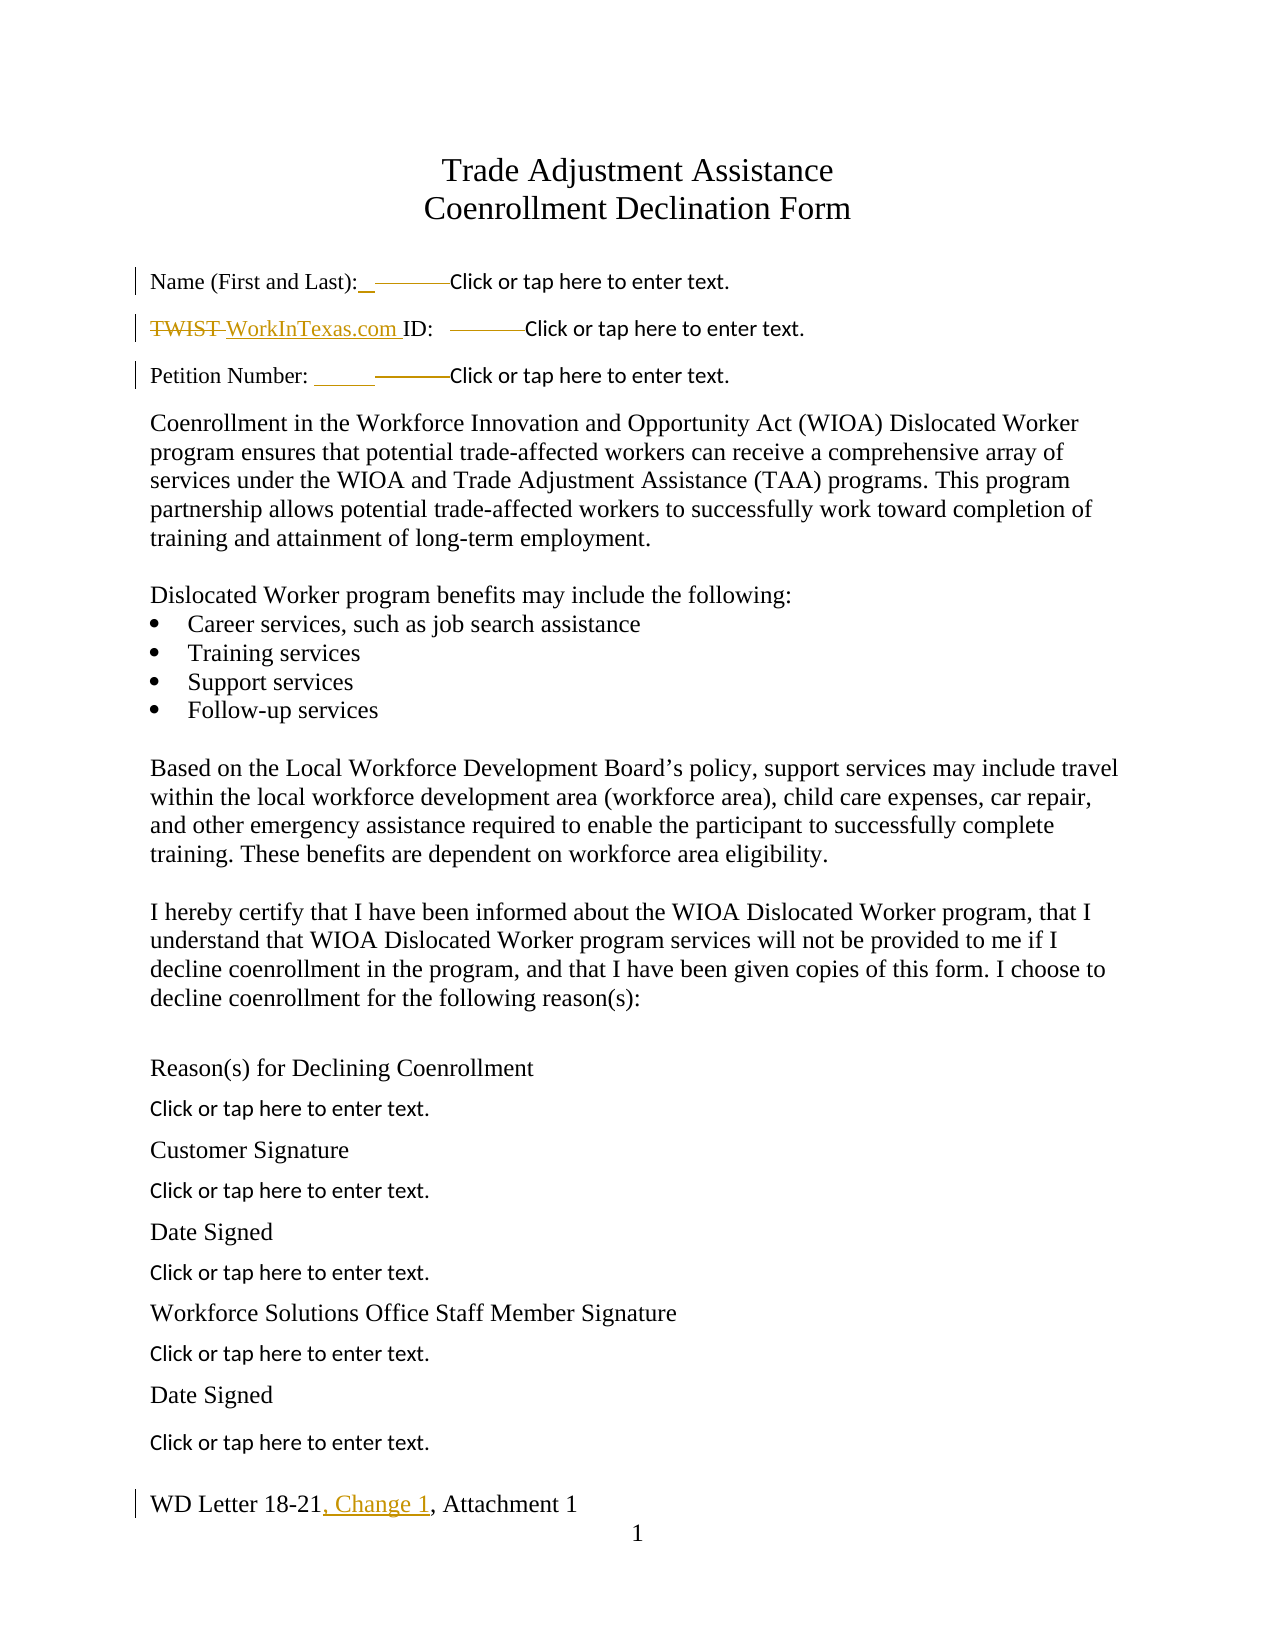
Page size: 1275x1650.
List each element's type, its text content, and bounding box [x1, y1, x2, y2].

text Date Signed [150, 1217, 1125, 1245]
text Customer Signature [150, 1135, 1125, 1163]
text Based on the Local Workforce Development Board’s policy, support services may include travel within the local workforce development area (workforce area), child care expenses, car repair, and other emergency assistance required to enable the participant to successfully complete training. These benefits are dependent on workforce area eligibility. [150, 753, 1125, 868]
list Career services, such as job search assistance [150, 609, 1125, 638]
text ID: [150, 314, 1125, 342]
list Support services [150, 667, 1125, 696]
text Dislocated Worker program benefits may include the following: [150, 581, 1125, 609]
list Follow-up services [150, 696, 1125, 724]
text Name (First and Last): [150, 267, 1125, 295]
text Reason(s) for Declining Coenrollment [150, 1053, 1125, 1082]
text Trade Adjustment Assistance [150, 150, 1125, 188]
text Coenrollment in the Workforce Innovation and Opportunity Act (WIOA) Dislocated Worker program ensures that potential trade-affected workers can receive a comprehensive array of services under the WIOA and Trade Adjustment Assistance (TAA) programs. This program partnership allows potential trade-affected workers to successfully work toward completion of training and attainment of long-term employment. [150, 408, 1125, 552]
text Workforce Solutions Office Staff Member Signature [150, 1298, 1125, 1327]
text I hereby certify that I have been informed about the WIOA Dislocated Worker program, that I understand that WIOA Dislocated Worker program services will not be provided to me if I decline coenrollment in the program, and that I have been given copies of this form. I choose to decline coenrollment for the following reason(s): [150, 868, 1125, 1012]
text Petition Number: [150, 361, 1125, 389]
list Training services [150, 638, 1125, 667]
text Date Signed [150, 1380, 1125, 1409]
text Coenrollment Declination Form [150, 188, 1125, 227]
